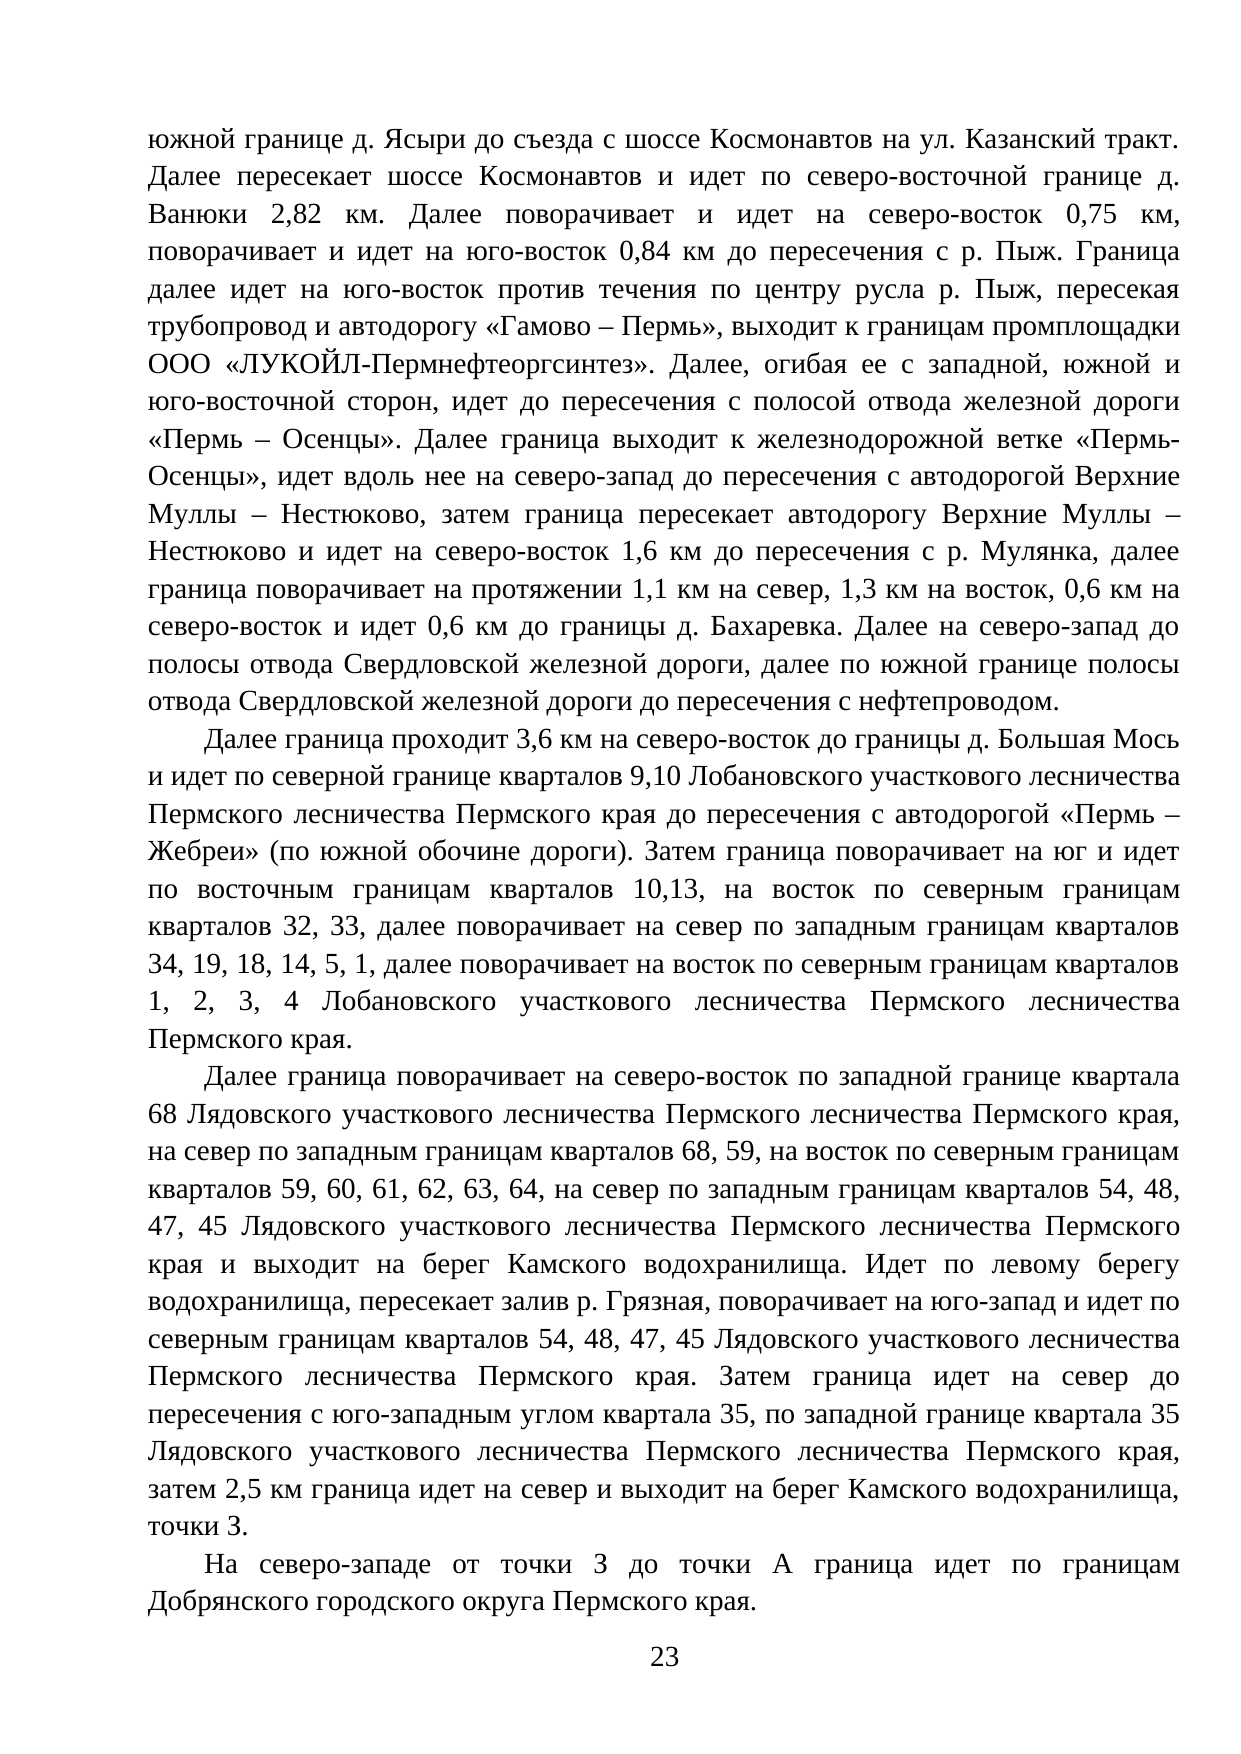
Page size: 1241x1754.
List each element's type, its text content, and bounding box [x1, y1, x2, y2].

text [148, 118, 1181, 718]
text Далее граница поворачивает на северо-восток по западной границе квартала 68 Лядовского участкового лесничества Пермского лесничества Пермского края, на север по западным границам кварталов 68, 59, на восток по северным границам кварталов 59, 60, 61, 62, 63, 64, на север по западным границам кварталов 54, 48, 47, 45 Лядовского участкового лесничества Пермского лесничества Пермского края и выходит на берег Камского водохранилища. Идет по левому берегу водохранилища, пересекает залив р. Грязная, поворачивает на юго-запад и идет по северным границам кварталов 54, 48, 47, 45 Лядовского участкового лесничества Пермского лесничества Пермского края. Затем граница идет на север до пересечения с юго-западным углом квартала 35, по западной границе квартала 35 Лядовского участкового лесничества Пермского лесничества Пермского края, затем 2,5 км граница идет на север и выходит на берег Камского водохранилища, точки З. [148, 1056, 1181, 1543]
text Далее граница проходит 3,6 км на северо-восток до границы д. Большая Мось и идет по северной границе кварталов 9,10 Лобановского участкового лесничества Пермского лесничества Пермского края до пересечения с автодорогой «Пермь – Жебреи» (по южной обочине дороги). Затем граница поворачивает на юг и идет по восточным границам кварталов 10,13, на восток по северным границам кварталов 32, 33, далее поворачивает на север по западным границам кварталов 34, 19, 18, 14, 5, 1, далее поворачивает на восток по северным границам кварталов 1, 2, 3, 4 Лобановского участкового лесничества Пермского лесничества Пермского края. [148, 718, 1181, 1056]
text На северо-западе от точки З до точки А граница идет по границам Добрянского городского округа Пермского края. [148, 1543, 1181, 1618]
